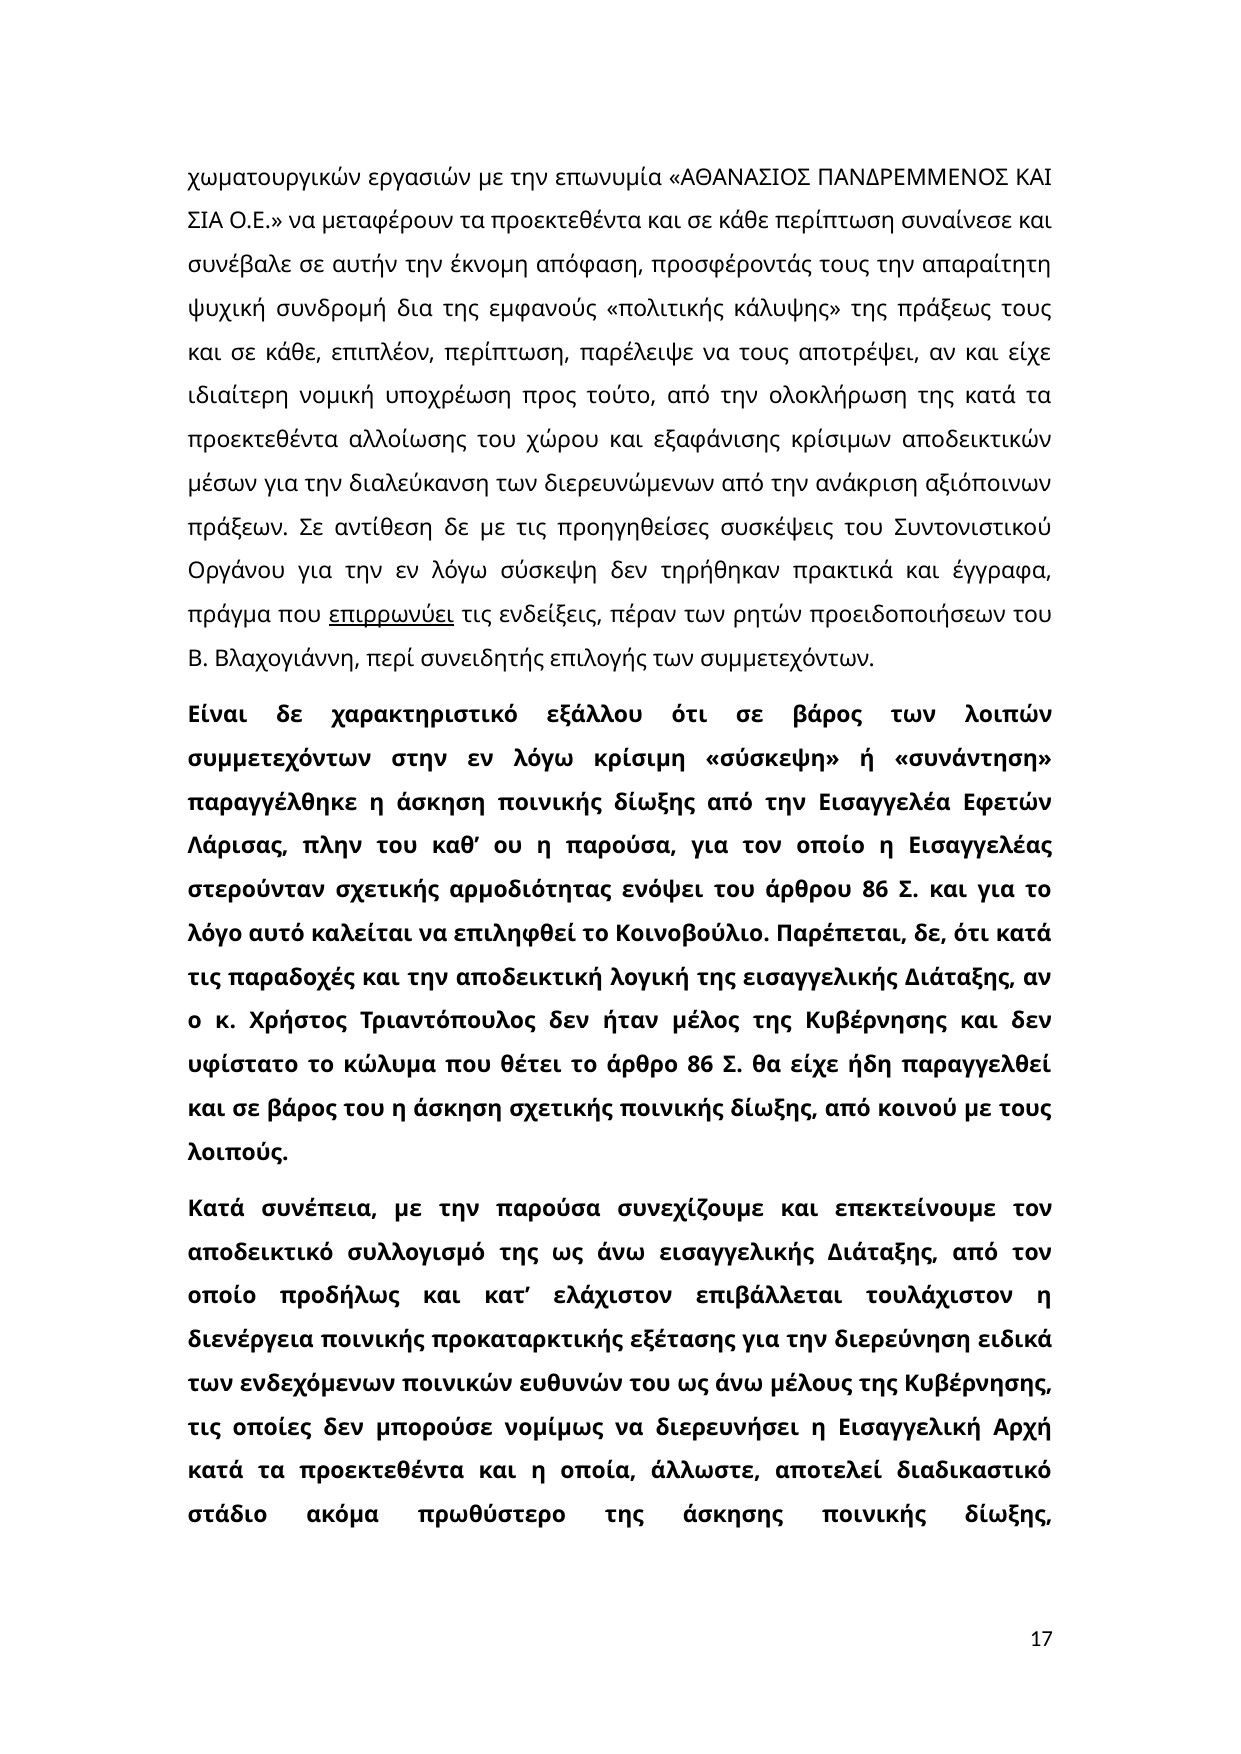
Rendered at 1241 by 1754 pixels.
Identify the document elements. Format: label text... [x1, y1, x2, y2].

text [187, 150, 1053, 675]
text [187, 1181, 1053, 1531]
text Είναι δε χαρακτηριστικό εξάλλου ότι σε βάρος των λοιπών συμμετεχόντων στην εν λόγω κρίσιμη «σύσκεψη» ή «συνάντηση» παραγγέλθηκε η άσκηση ποινικής δίωξης από την Εισαγγελέα Εφετών Λάρισας, πλην του καθ’ ου η παρούσα, για τον οποίο η Εισαγγελέας στερούνταν σχετικής αρμοδιότητας ενόψει του άρθρου 86 Σ. και για το λόγο αυτό καλείται να επιληφθεί το Κοινοβούλιο. Παρέπεται, δε, ότι κατά τις παραδοχές και την αποδεικτική λογική της εισαγγελικής Διάταξης, αν ο κ. Χρήστος Τριαντόπουλος δεν ήταν μέλος της Κυβέρνησης και δεν υφίστατο το κώλυμα που θέτει το άρθρο 86 Σ. θα είχε ήδη παραγγελθεί και σε βάρος του η άσκηση σχετικής ποινικής δίωξης, από κοινού με τους λοιπούς. [187, 687, 1053, 1169]
